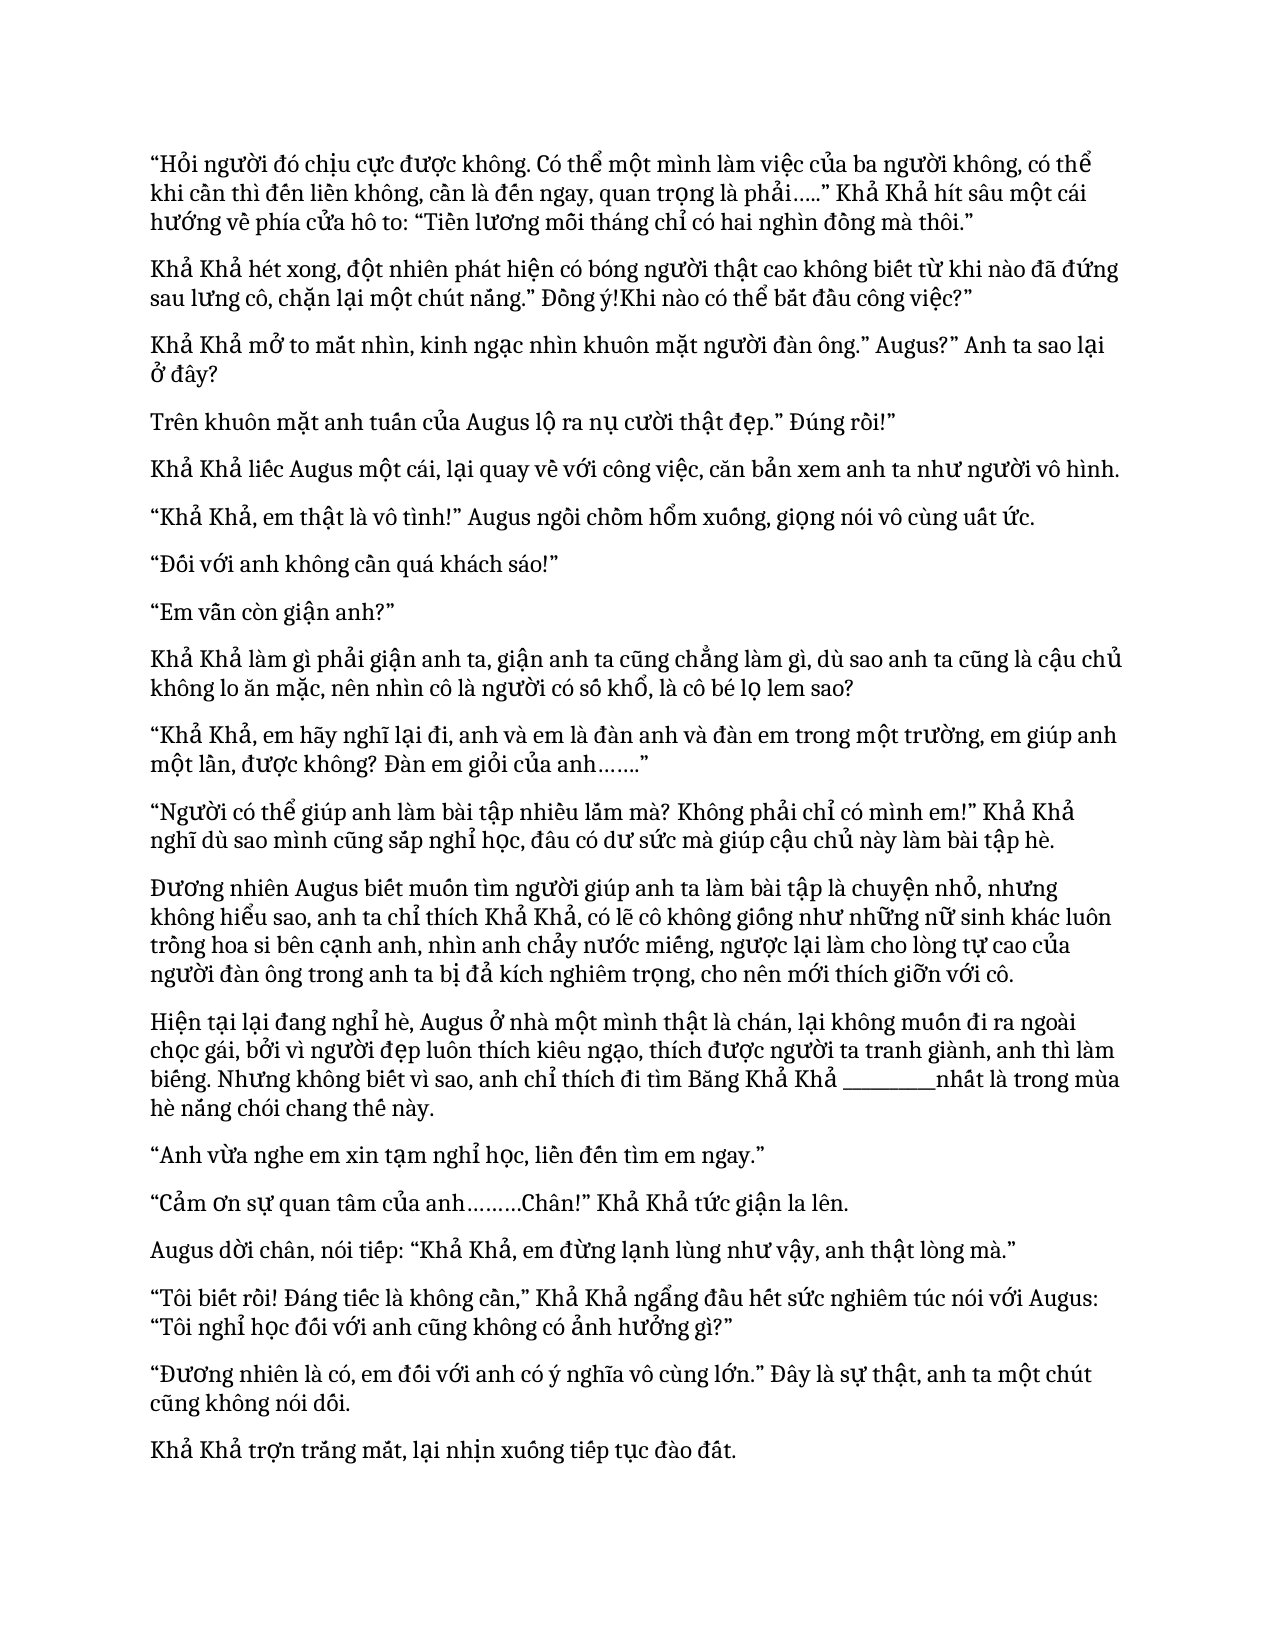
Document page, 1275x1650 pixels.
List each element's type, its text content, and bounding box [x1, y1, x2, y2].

text Khả Khả mở to mắt nhìn, kinh ngạc nhìn khuôn mặt người đàn ông.” Augus?” Anh ta sao lại ở đây? [150, 331, 1125, 389]
text “Khả Khả, em thật là vô tình!” Augus ngồi chồm hổm xuống, giọng nói vô cùng uất ức. [150, 502, 1125, 531]
text “Người có thể giúp anh làm bài tập nhiều lắm mà? Không phải chỉ có mình em!” Khả Khả nghĩ dù sao mình cũng sắp nghỉ học, đâu có dư sức mà giúp cậu chủ này làm bài tập hè. [150, 797, 1125, 855]
text “Khả Khả, em hãy nghĩ lại đi, anh và em là đàn anh và đàn em trong một trường, em giúp anh một lần, được không? Đàn em giỏi của anh…….” [150, 721, 1125, 779]
text Khả Khả trợn trắng mắt, lại nhịn xuống tiếp tục đào đất. [150, 1436, 1125, 1465]
text Khả Khả hét xong, đột nhiên phát hiện có bóng người thật cao không biết từ khi nào đã đứng sau lưng cô, chặn lại một chút nắng.” Đồng ý!Khi nào có thể bắt đầu công việc?” [150, 255, 1125, 312]
text Khả Khả liếc Augus một cái, lại quay về với công việc, căn bản xem anh ta như người vô hình. [150, 455, 1125, 484]
text Trên khuôn mặt anh tuấn của Augus lộ ra nụ cười thật đẹp.” Đúng rồi!” [150, 407, 1125, 436]
text “Đối với anh không cần quá khách sáo!” [150, 550, 1125, 579]
text “Tôi biết rồi! Đáng tiếc là không cần,” Khả Khả ngẩng đầu hết sức nghiêm túc nói với Augus: “Tôi nghỉ học đối với anh cũng không có ảnh hưởng gì?” [150, 1284, 1125, 1341]
text “Em vẫn còn giận anh?” [150, 597, 1125, 626]
text “Đương nhiên là có, em đối với anh có ý nghĩa vô cùng lớn.” Đây là sự thật, anh ta một chút cũng không nói dối. [150, 1360, 1125, 1417]
text Đương nhiên Augus biết muốn tìm người giúp anh ta làm bài tập là chuyện nhỏ, nhưng không hiểu sao, anh ta chỉ thích Khả Khả, có lẽ cô không giống như những nữ sinh khác luôn trồng hoa si bên cạnh anh, nhìn anh chảy nước miếng, ngược lại làm cho lòng tự cao của người đàn ông trong anh ta bị đả kích nghiêm trọng, cho nên mới thích giỡn với cô. [150, 874, 1125, 989]
text Khả Khả làm gì phải giận anh ta, giận anh ta cũng chẳng làm gì, dù sao anh ta cũng là cậu chủ không lo ăn mặc, nên nhìn cô là người có số khổ, là cô bé lọ lem sao? [150, 645, 1125, 702]
text Augus dời chân, nói tiếp: “Khả Khả, em đừng lạnh lùng như vậy, anh thật lòng mà.” [150, 1236, 1125, 1265]
text “Anh vừa nghe em xin tạm nghỉ học, liền đến tìm em ngay.” [150, 1141, 1125, 1170]
text Hiện tại lại đang nghỉ hè, Augus ở nhà một mình thật là chán, lại không muốn đi ra ngoài chọc gái, bởi vì người đẹp luôn thích kiêu ngạo, thích được người ta tranh giành, anh thì làm biếng. Nhưng không biết vì sao, anh chỉ thích đi tìm Băng Khả Khả __________nhất là trong mùa hè nắng chói chang thế này. [150, 1007, 1125, 1122]
text “Cảm ơn sự quan tâm của anh………Chân!” Khả Khả tức giận la lên. [150, 1189, 1125, 1217]
text “Hỏi người đó chịu cực được không. Có thể một mình làm việc của ba người không, có thể khi cần thì đến liền không, cần là đến ngay, quan trọng là phải…..” Khả Khả hít sâu một cái hướng về phía cửa hô to: “Tiền lương mỗi tháng chỉ có hai nghìn đồng mà thôi.” [150, 150, 1125, 236]
